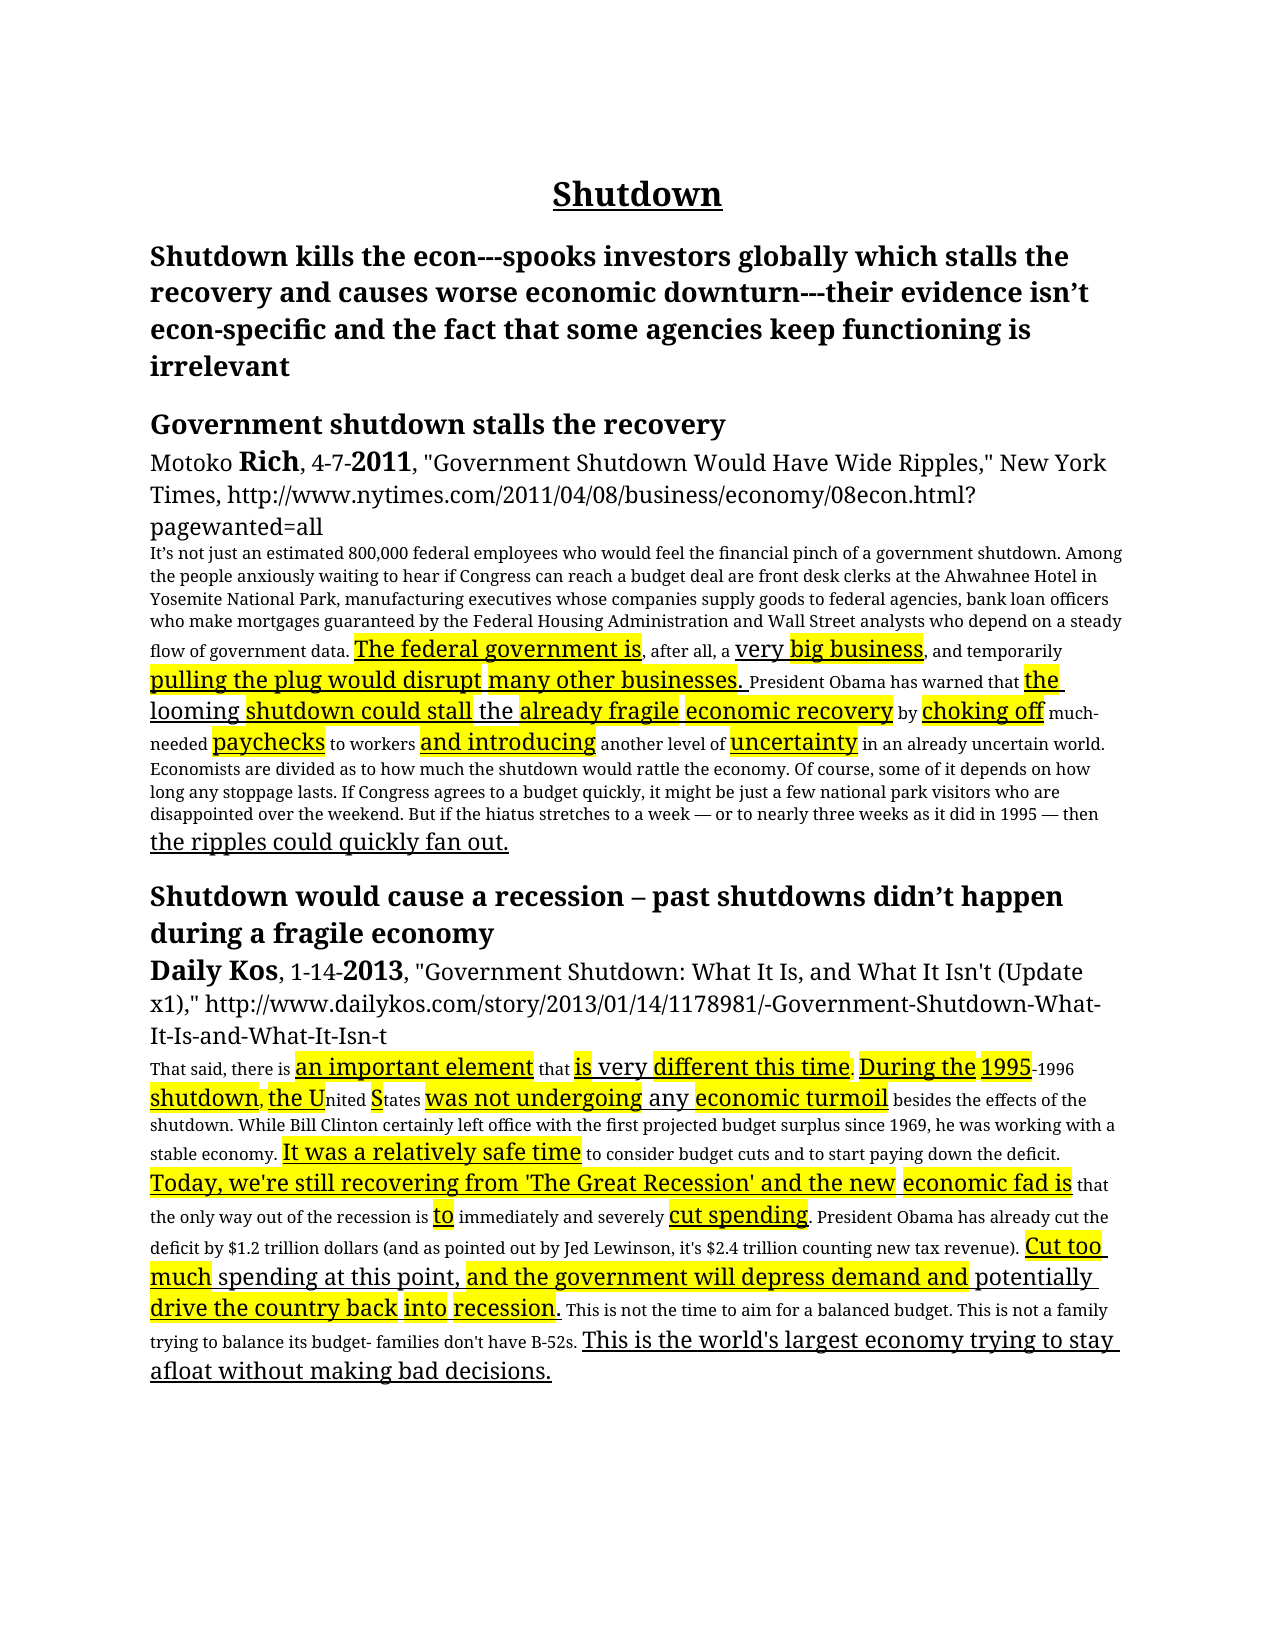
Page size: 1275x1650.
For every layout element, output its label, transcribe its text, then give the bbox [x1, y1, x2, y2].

subtitle Shutdown would cause a recession – past shutdowns didn’t happen during a fragile economy [150, 878, 1125, 951]
subtitle Shutdown [150, 171, 1125, 216]
text Motoko Rich, 4-7-2011, "Government Shutdown Would Have Wide Ripples," New York Times, http://www.nytimes.com/2011/04/08/business/economy/08econ.html?pagewanted=all [150, 442, 1125, 542]
text It’s not just an estimated 800,000 federal employees who would feel the financial pinch of a government shutdown. Among the people anxiously waiting to hear if Congress can reach a budget deal are front desk clerks at the Ahwahnee Hotel in Yosemite National Park, manufacturing executives whose companies supply goods to federal agencies, bank loan officers who make mortgages guaranteed by the Federal Housing Administration and Wall Street analysts who depend on a steady flow of government data. The federal government is, after all, a very big business, and temporarily pulling the plug would disrupt many other businesses. President Obama has warned that the looming shutdown could stall the already fragile economic recovery by choking off much-needed paychecks to workers and introducing another level of uncertainty in an already uncertain world. Economists are divided as to how much the shutdown would rattle the economy. Of course, some of it depends on how long any stoppage lasts. If Congress agrees to a budget quickly, it might be just a few national park visitors who are disappointed over the weekend. But if the hiatus stretches to a week — or to nearly three weeks as it did in 1995 — then the ripples could quickly fan out. [150, 542, 1125, 857]
subtitle Government shutdown stalls the recovery [150, 405, 1125, 442]
text Daily Kos, 1-14-2013, "Government Shutdown: What It Is, and What It Isn't (Update x1)," http://www.dailykos.com/story/2013/01/14/1178981/-Government-Shutdown-What-It-Is-and-What-It-Isn-t [150, 951, 1125, 1051]
subtitle Shutdown kills the econ---spooks investors globally which stalls the recovery and causes worse economic downturn---their evidence isn’t econ-specific and the fact that some agencies keep functioning is irrelevant [150, 237, 1125, 384]
text That said, there is an important element that is very different this time. During the 1995-1996 shutdown, the United States was not undergoing any economic turmoil besides the effects of the shutdown. While Bill Clinton certainly left office with the first projected budget surplus since 1969, he was working with a stable economy. It was a relatively safe time to consider budget cuts and to start paying down the deficit. Today, we're still recovering from 'The Great Recession' and the new economic fad is that the only way out of the recession is to immediately and severely cut spending. President Obama has already cut the deficit by $1.2 trillion dollars (and as pointed out by Jed Lewinson, it's $2.4 trillion counting new tax revenue). Cut too much spending at this point, and the government will depress demand and potentially drive the country back into recession. This is not the time to aim for a balanced budget. This is not a family trying to balance its budget- families don't have B-52s. This is the world's largest economy trying to stay afloat without making bad decisions. [150, 1051, 1125, 1386]
